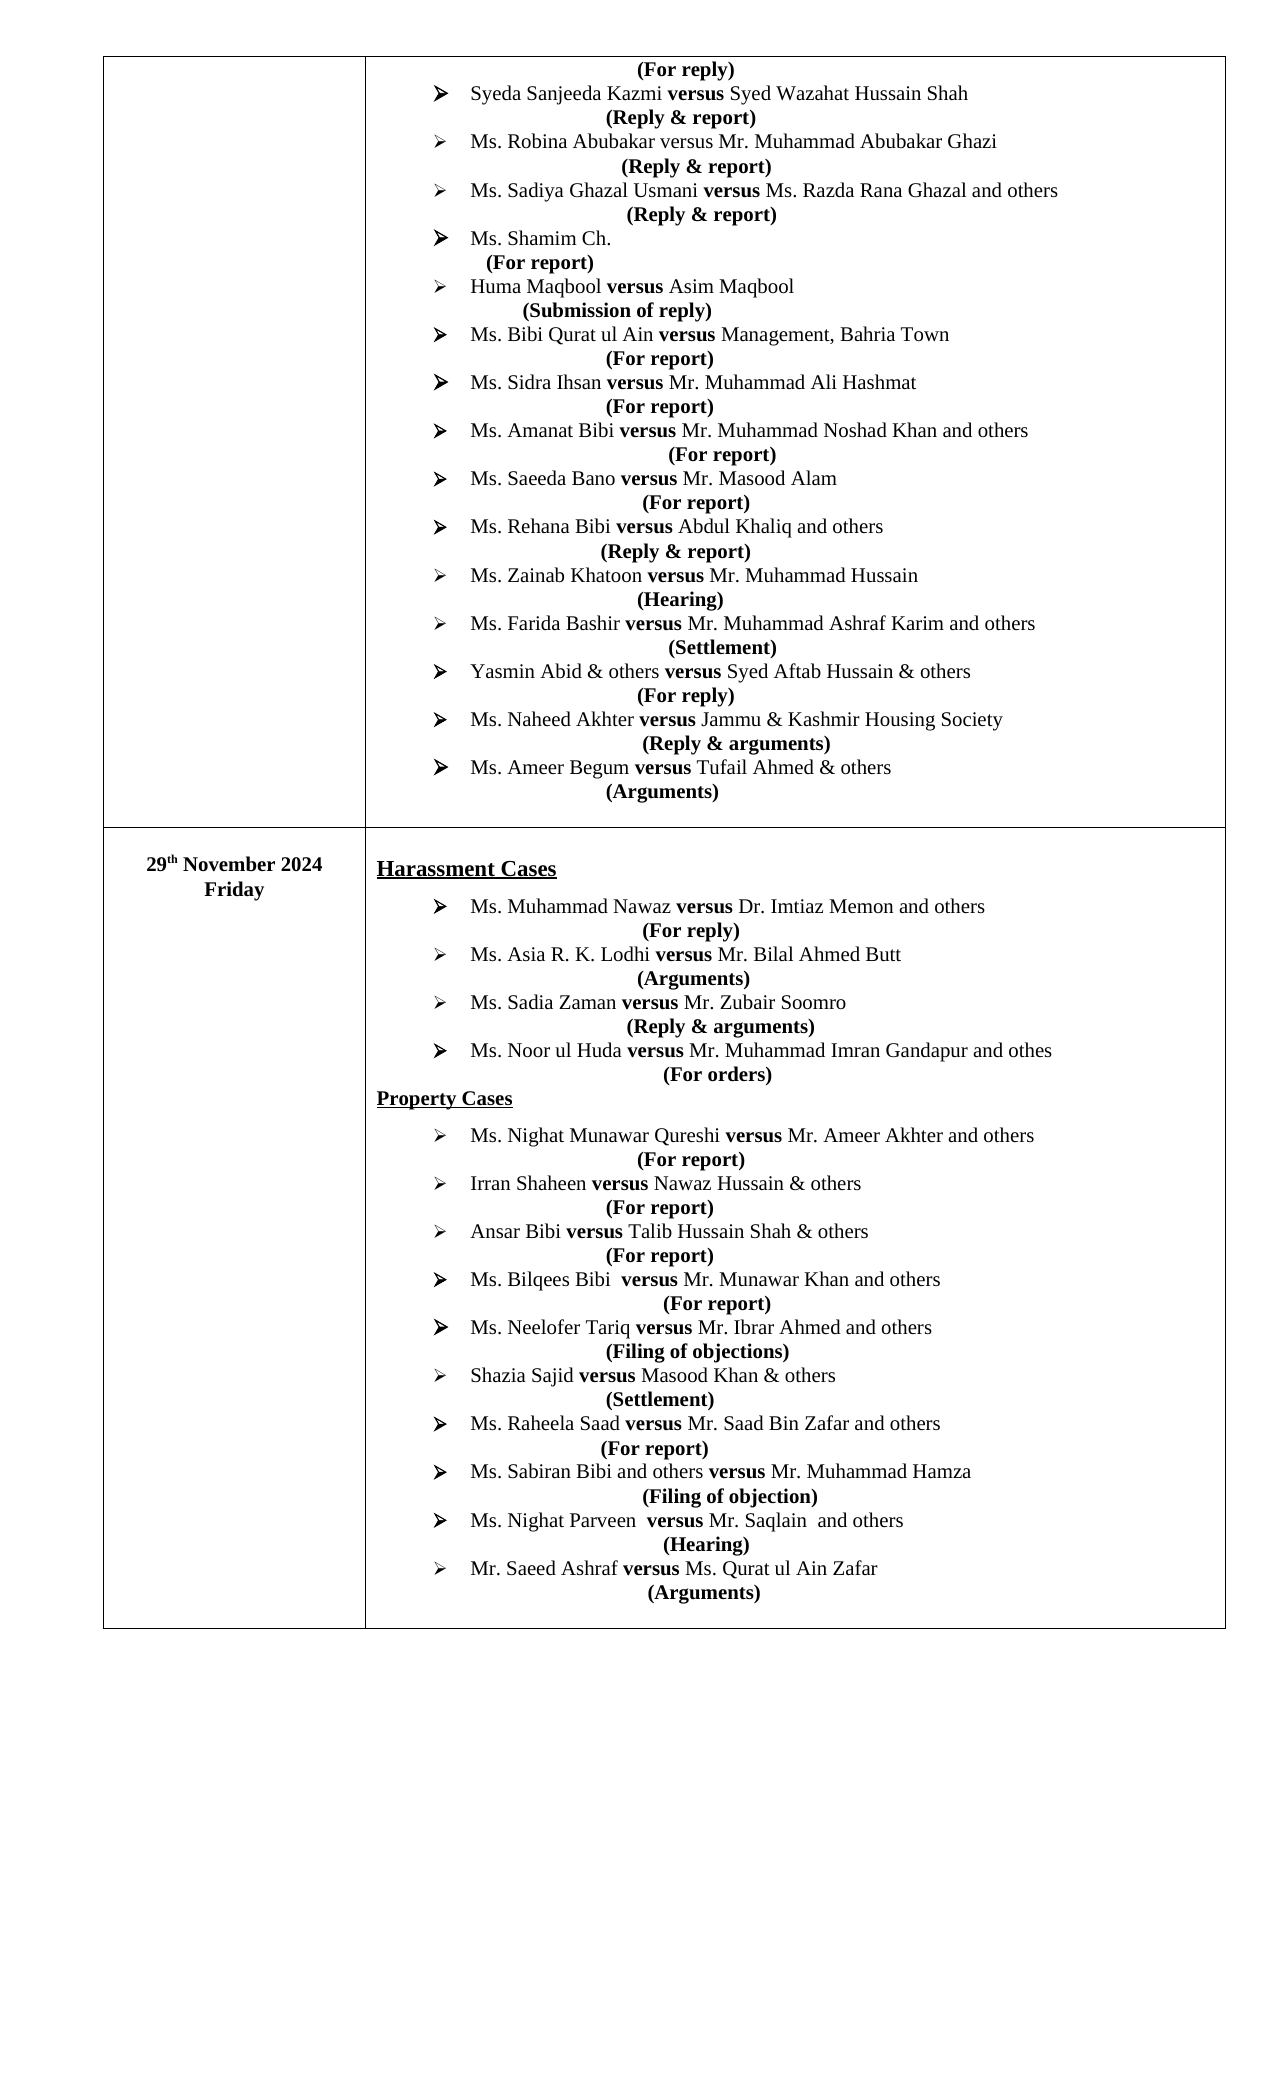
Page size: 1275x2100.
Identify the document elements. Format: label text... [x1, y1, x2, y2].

table_cell Harassment Cases Ms. Muhammad Nawaz versus Dr. Imtiaz Memon and others (For reply) Ms. Asia R. K. Lodhi versus Mr. Bilal Ahmed Butt (Arguments) Ms. Sadia Zaman versus Mr. Zubair Soomro (Reply & arguments) Ms. Noor ul Huda versus Mr. Muhammad Imran Gandapur and othes (For orders) Property Cases Ms. Nighat Munawar Qureshi versus Mr. Ameer Akhter and others (For report) Irran Shaheen versus Nawaz Hussain & others (For report) Ansar Bibi versus Talib Hussain Shah & others (For report) Ms. Bilqees Bibi versus Mr. Munawar Khan and others (For report) Ms. Neelofer Tariq versus Mr. Ibrar Ahmed and others (Filing of objections) Shazia Sajid versus Masood Khan & others (Settlement) Ms. Raheela Saad versus Mr. Saad Bin Zafar and others (For report) Ms. Sabiran Bibi and others versus Mr. Muhammad Hamza (Filing of objection) Ms. Nighat Parveen versus Mr. Saqlain and others (Hearing) Mr. Saeed Ashraf versus Ms. Qurat ul Ain Zafar (Arguments) [366, 828, 1225, 1628]
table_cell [104, 57, 365, 827]
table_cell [366, 57, 1225, 827]
table_cell 29th November 2024 Friday [104, 828, 365, 1628]
